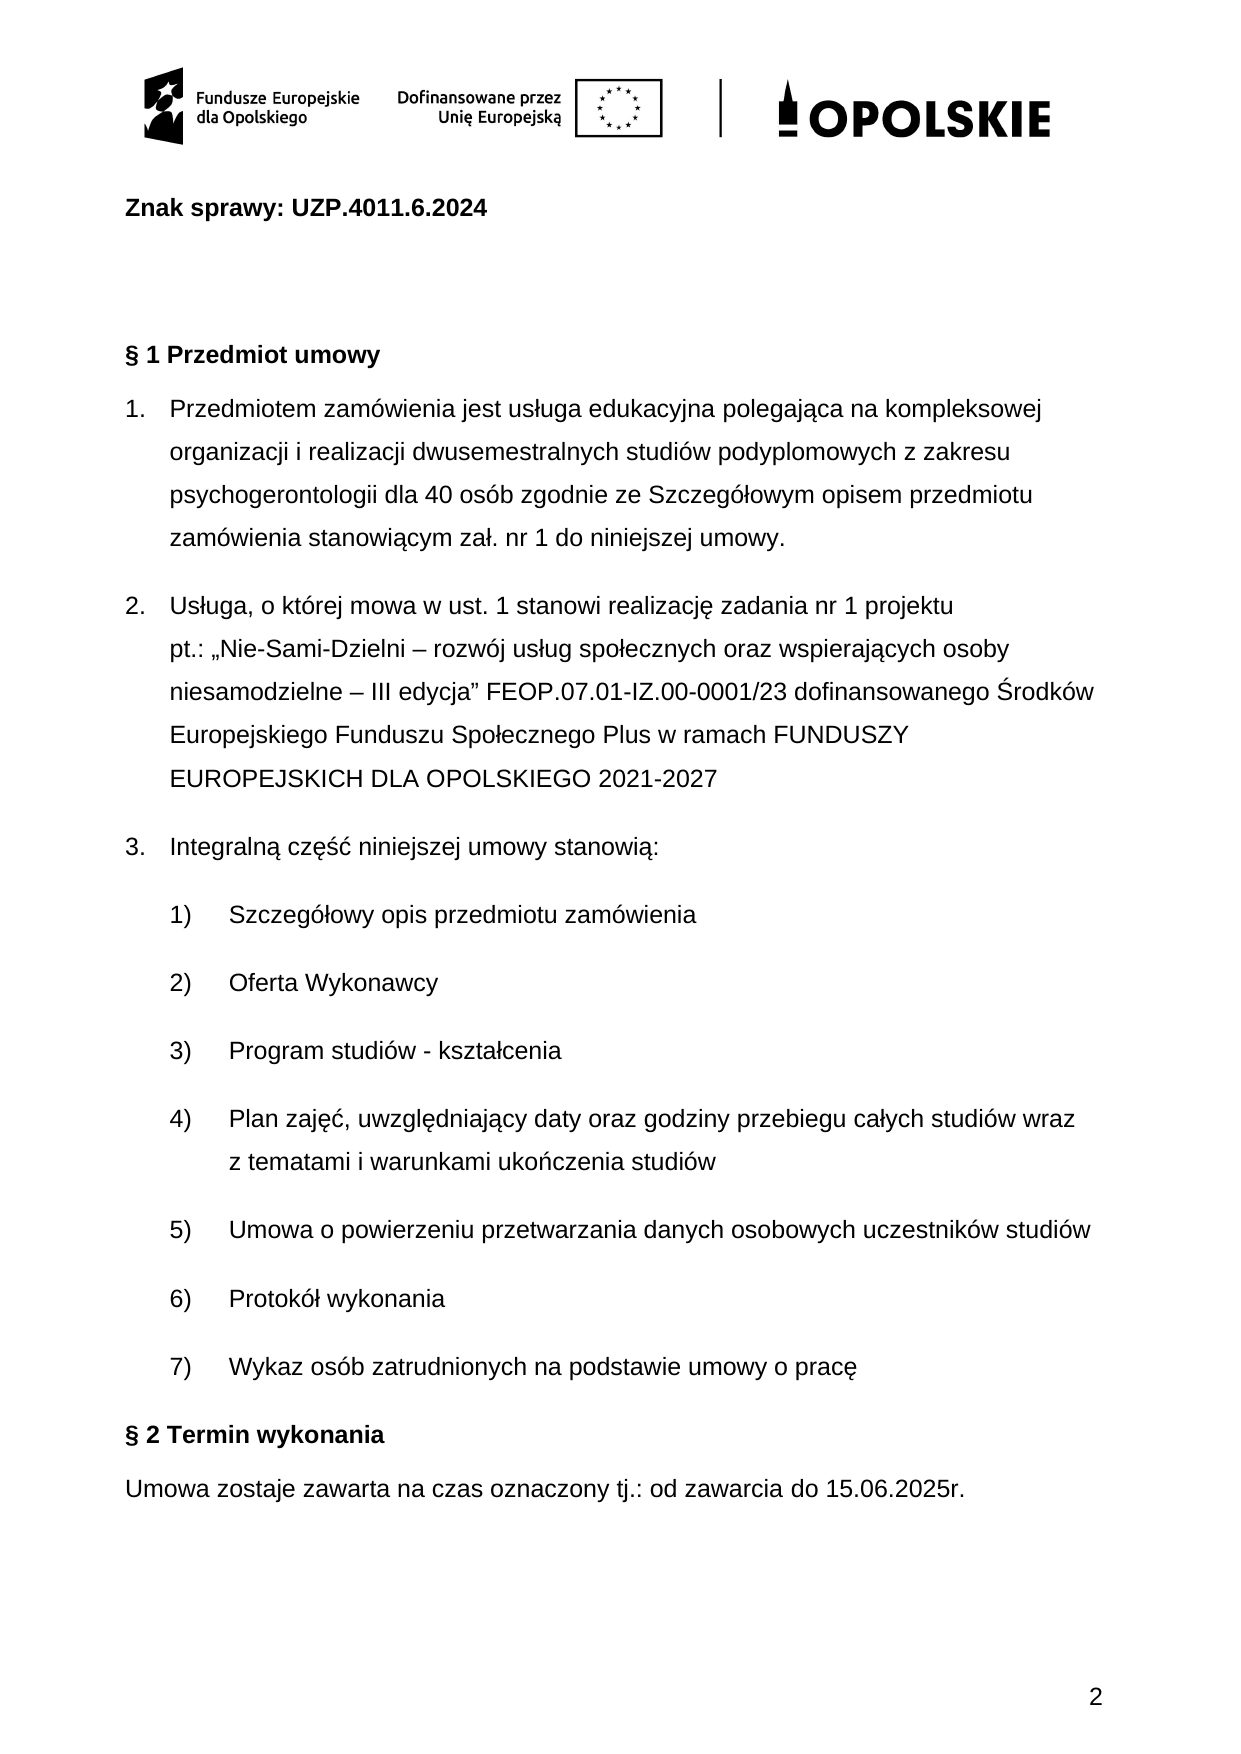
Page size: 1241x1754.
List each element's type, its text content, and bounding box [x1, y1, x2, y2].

list Integralną część niniejszej umowy stanowią: [125, 832, 1103, 860]
list Program studiów - kształcenia [169, 1036, 1103, 1065]
list Protokół wykonania [169, 1283, 1103, 1312]
subtitle § 2 Termin wykonania [125, 1420, 1103, 1448]
list Wykaz osób zatrudnionych na podstawie umowy o pracę [169, 1352, 1103, 1380]
list Szczegółowy opis przedmiotu zamówienia [169, 900, 1103, 928]
list Usługa, o której mowa w ust. 1 stanowi realizację zadania nr 1 projektu pt.: „Nie-Sami-Dzielni – rozwój usług społecznych oraz wspierających osoby niesamodzielne – III edycja” FEOP.07.01-IZ.00-0001/23 dofinansowanego Środków Europejskiego Funduszu Społecznego Plus w ramach FUNDUSZY EUROPEJSKICH DLA OPOLSKIEGO 2021-2027 [125, 591, 1103, 792]
list Umowa o powierzeniu przetwarzania danych osobowych uczestników studiów [169, 1215, 1103, 1244]
list Plan zajęć, uwzględniający daty oraz godziny przebiegu całych studiów wraz z tematami i warunkami ukończenia studiów [169, 1104, 1103, 1176]
text Umowa zostaje zawarta na czas oznaczony tj.: od zawarcia do 15.06.2025r. [125, 1473, 1103, 1502]
list Przedmiotem zamówienia jest usługa edukacyjna polegająca na kompleksowej organizacji i realizacji dwusemestralnych studiów podyplomowych z zakresu psychogerontologii dla 40 osób zgodnie ze Szczegółowym opisem przedmiotu zamówienia stanowiącym zał. nr 1 do niniejszej umowy. [125, 393, 1103, 552]
subtitle § 1 Przedmiot umowy [125, 340, 1103, 368]
list Oferta Wykonawcy [169, 968, 1103, 997]
